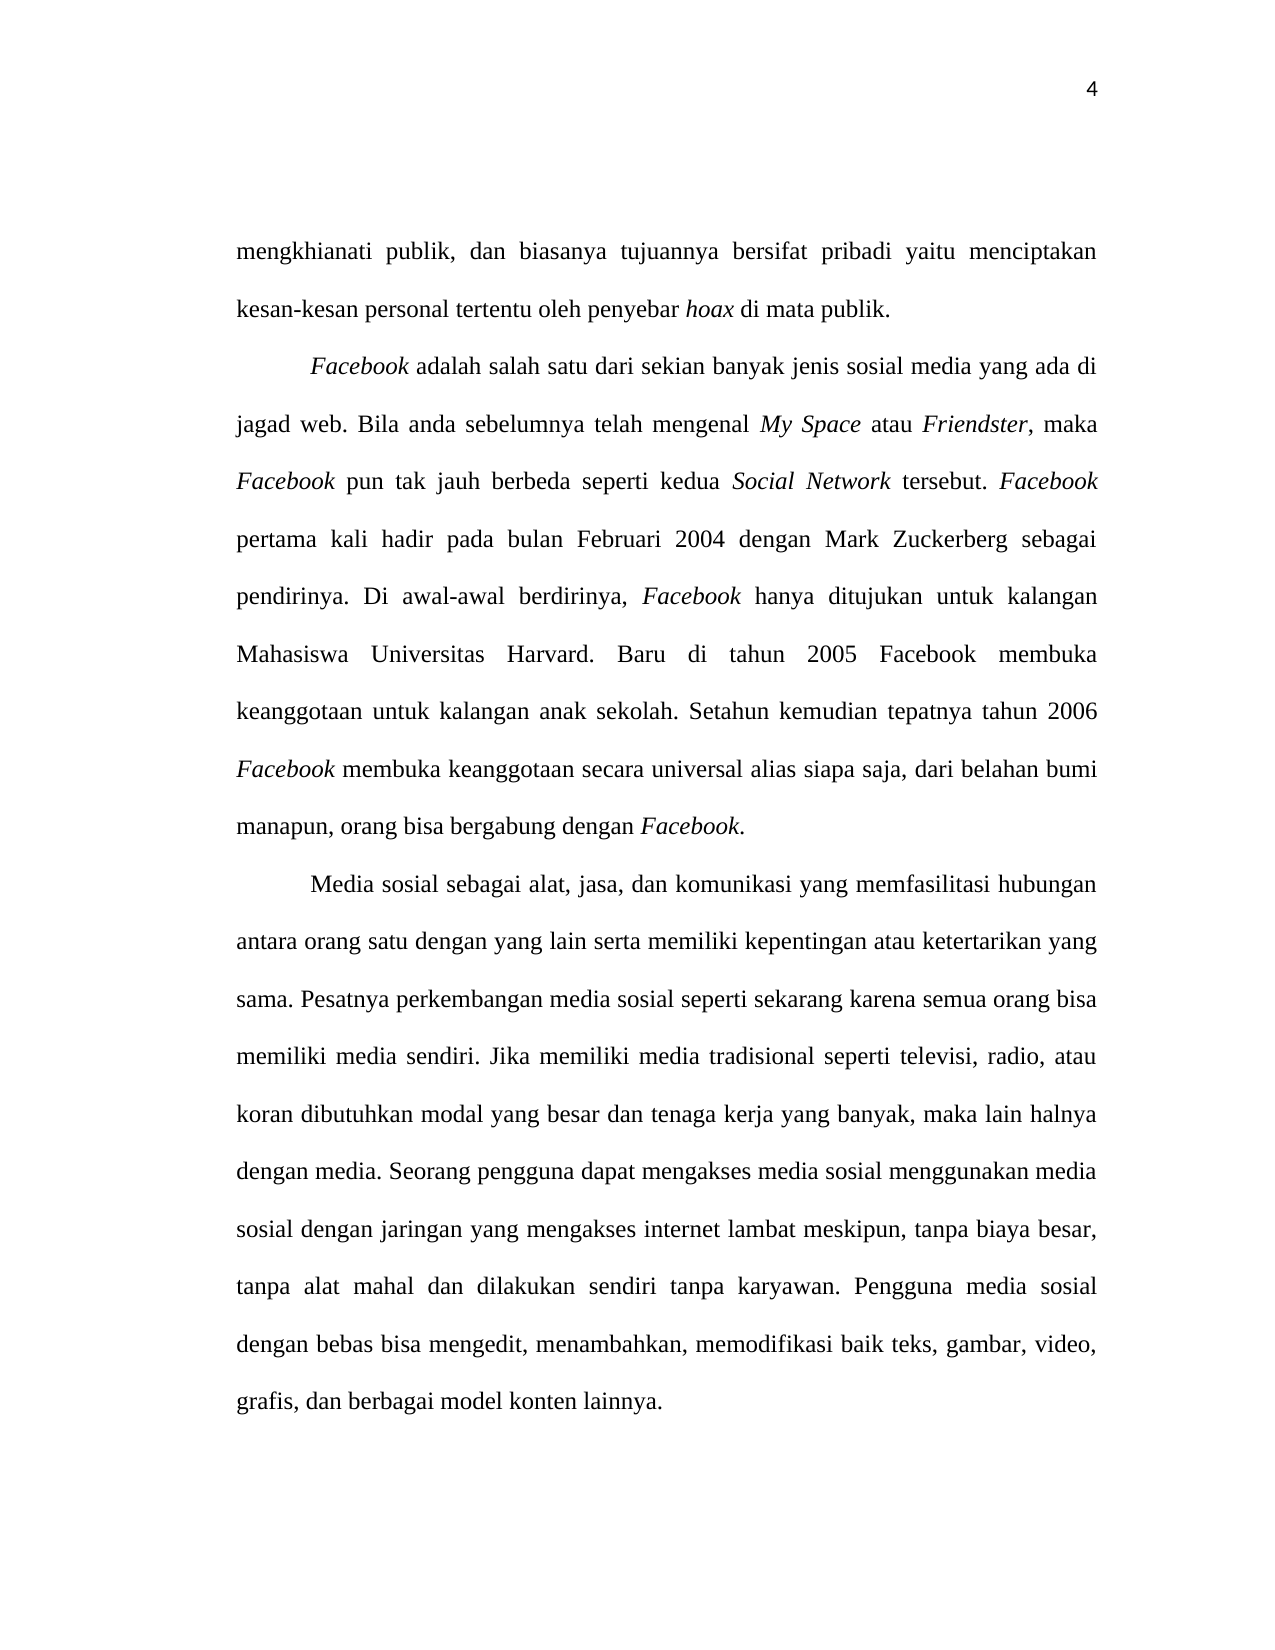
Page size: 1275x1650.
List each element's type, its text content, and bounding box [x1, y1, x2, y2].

text Facebook adalah salah satu dari sekian banyak jenis sosial media yang ada di jagad web. Bila anda sebelumnya telah mengenal My Space atau Friendster, maka Facebook pun tak jauh berbeda seperti kedua Social Network tersebut. Facebook pertama kali hadir pada bulan Februari 2004 dengan Mark Zuckerberg sebagai pendirinya. Di awal-awal berdirinya, Facebook hanya ditujukan untuk kalangan Mahasiswa Universitas Harvard. Baru di tahun 2005 Facebook membuka keanggotaan untuk kalangan anak sekolah. Setahun kemudian tepatnya tahun 2006 Facebook membuka keanggotaan secara universal alias siapa saja, dari belahan bumi manapun, orang bisa bergabung dengan Facebook. [236, 351, 1098, 840]
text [236, 236, 1098, 322]
text Media sosial sebagai alat, jasa, dan komunikasi yang memfasilitasi hubungan antara orang satu dengan yang lain serta memiliki kepentingan atau ketertarikan yang sama. Pesatnya perkembangan media sosial seperti sekarang karena semua orang bisa memiliki media sendiri. Jika memiliki media tradisional seperti televisi, radio, atau koran dibutuhkan modal yang besar dan tenaga kerja yang banyak, maka lain halnya dengan media. Seorang pengguna dapat mengakses media sosial menggunakan media sosial dengan jaringan yang mengakses internet lambat meskipun, tanpa biaya besar, tanpa alat mahal dan dilakukan sendiri tanpa karyawan. Pengguna media sosial dengan bebas bisa mengedit, menambahkan, memodifikasi baik teks, gambar, video, grafis, dan berbagai model konten lainnya. [236, 869, 1098, 1415]
